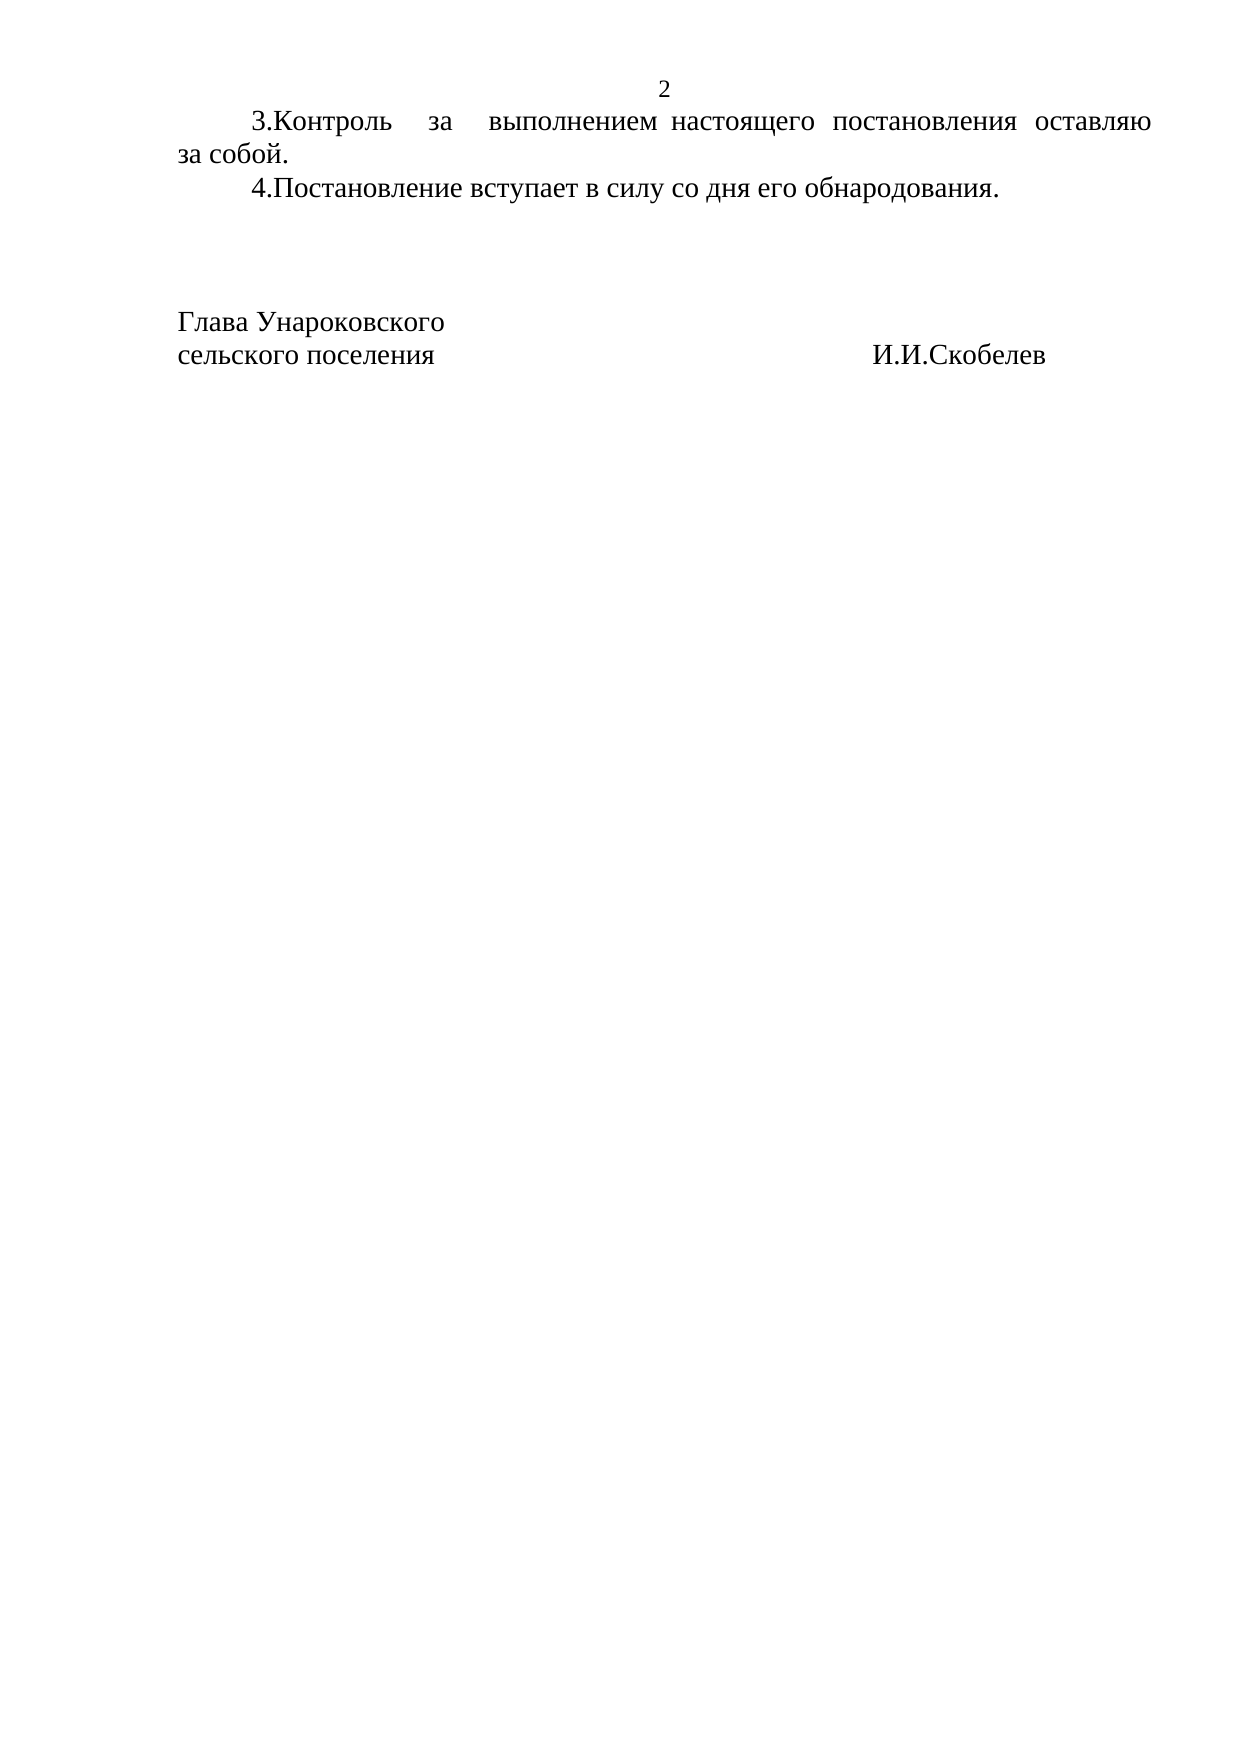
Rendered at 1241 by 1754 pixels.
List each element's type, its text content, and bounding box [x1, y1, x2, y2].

text 4.Постановление вступает в силу со дня его обнародования. [177, 170, 1152, 203]
text сельского поселения И.И.Скобелев [177, 337, 1152, 371]
text Глава Унароковского [177, 304, 1152, 337]
text 3.Контроль за выполнением настоящего постановления оставляю за собой. [177, 103, 1152, 170]
